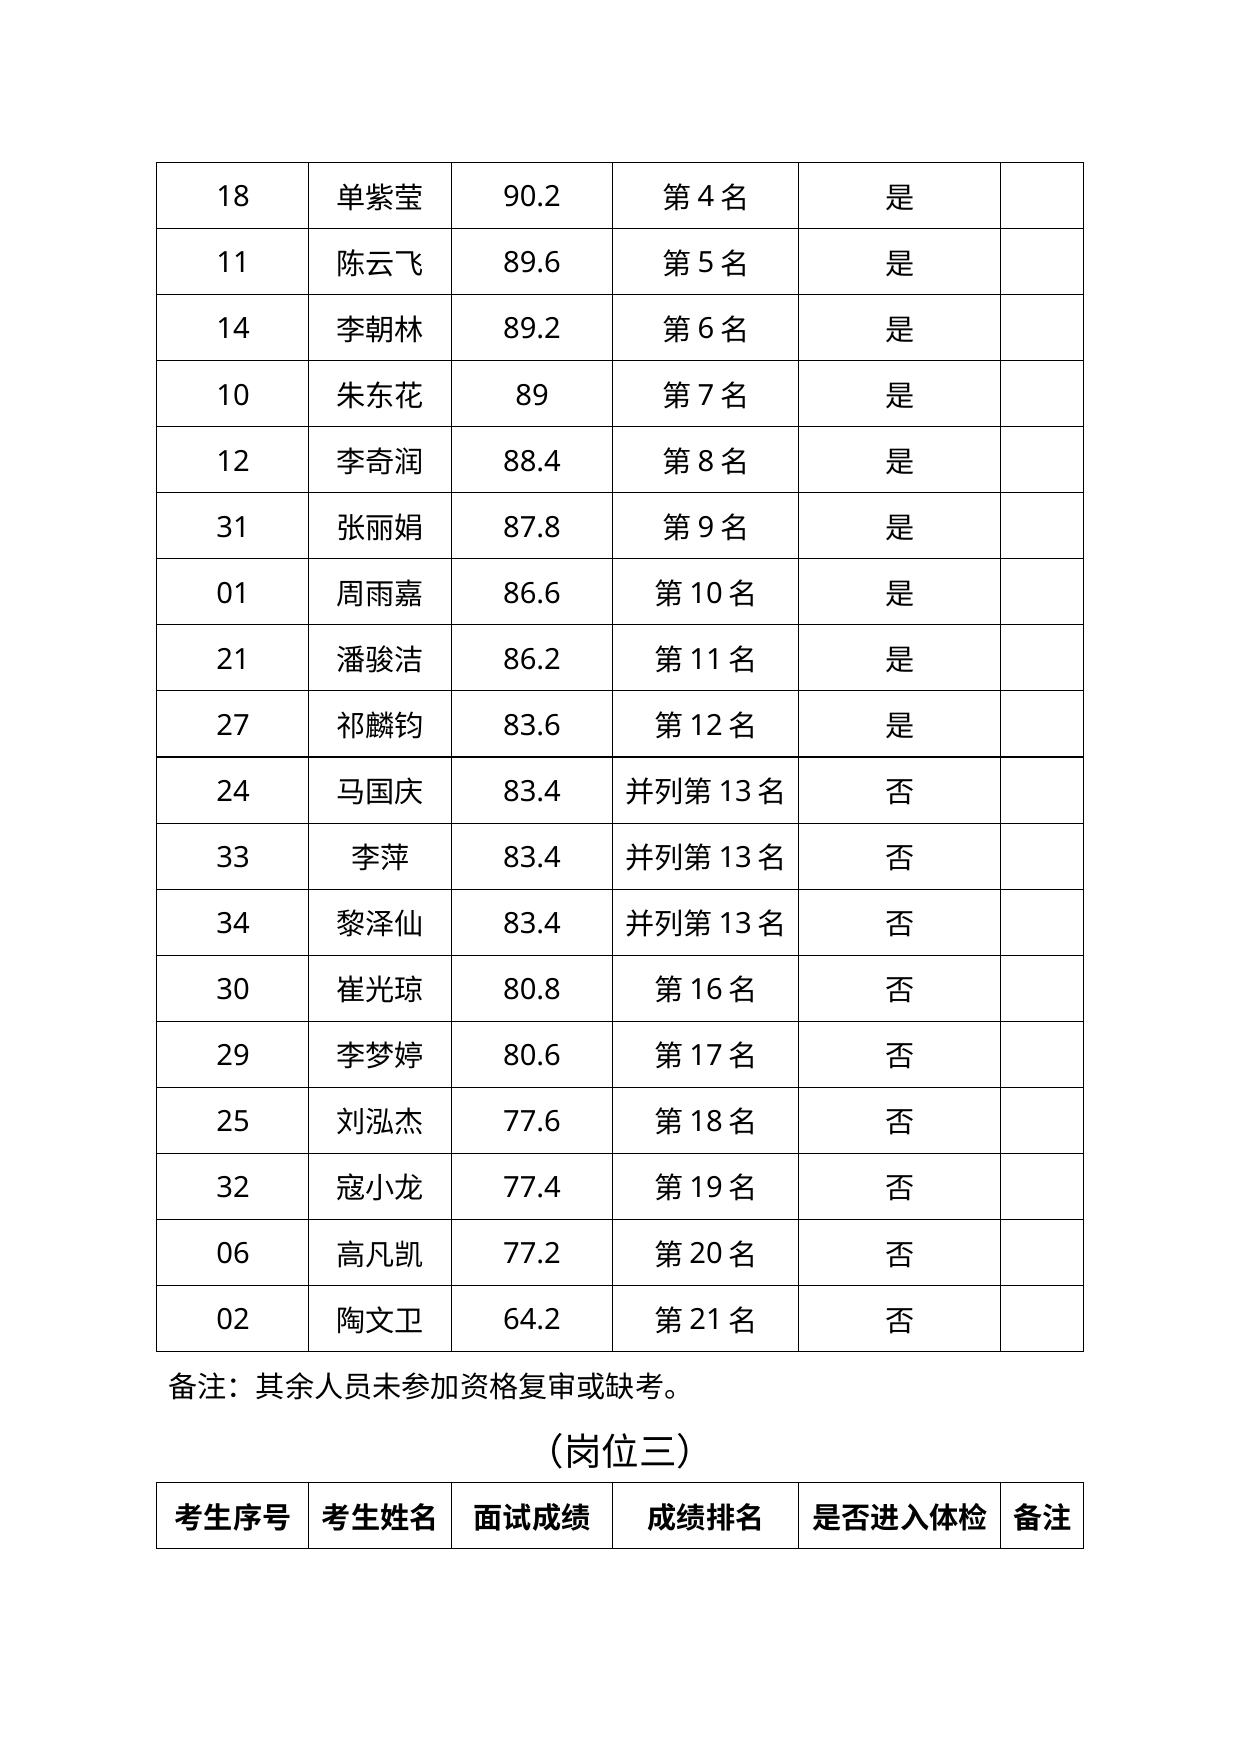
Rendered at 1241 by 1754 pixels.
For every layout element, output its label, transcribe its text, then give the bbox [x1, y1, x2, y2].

table_cell 77.6 [452, 1088, 612, 1153]
table_cell 89 [452, 361, 612, 426]
table_cell 黎泽仙 [309, 890, 451, 954]
table_cell 否 [799, 758, 1000, 822]
table_cell 25 [157, 1088, 308, 1153]
table_cell 否 [799, 1286, 1000, 1351]
table_cell 是 [799, 493, 1000, 558]
table_cell 周雨嘉 [309, 559, 451, 624]
table_cell 10 [157, 361, 308, 426]
table_cell [1001, 427, 1083, 492]
table_cell 24 [157, 758, 308, 822]
table_cell 32 [157, 1154, 308, 1219]
table_cell 是 [799, 625, 1000, 690]
table_cell 11 [157, 229, 308, 294]
table_cell 崔光琼 [309, 956, 451, 1021]
table_cell 张丽娟 [309, 493, 451, 558]
table_cell [1001, 691, 1083, 756]
table_cell 第10名 [613, 559, 798, 624]
table_cell 陶文卫 [309, 1286, 451, 1351]
table_cell 89.2 [452, 295, 612, 360]
table_cell [1001, 361, 1083, 426]
table_cell 33 [157, 824, 308, 888]
table_cell [1001, 1088, 1083, 1153]
table_cell 80.8 [452, 956, 612, 1021]
table_cell 21 [157, 625, 308, 690]
table_cell [1001, 1154, 1083, 1219]
table_cell 12 [157, 427, 308, 492]
table_cell 是 [799, 163, 1000, 228]
table_cell 是否进入体检 [799, 1483, 1000, 1548]
table_cell [1001, 956, 1083, 1021]
table_cell 80.6 [452, 1022, 612, 1087]
table_cell 第17名 [613, 1022, 798, 1087]
table_cell [1001, 295, 1083, 360]
table_cell 刘泓杰 [309, 1088, 451, 1153]
table_cell 祁麟钧 [309, 691, 451, 756]
table_cell 83.4 [452, 824, 612, 888]
table_cell [1001, 1286, 1083, 1351]
table_cell 29 [157, 1022, 308, 1087]
table_cell [1001, 163, 1083, 228]
table_cell 否 [799, 1154, 1000, 1219]
table_cell 18 [157, 163, 308, 228]
table_cell 14 [157, 295, 308, 360]
table_cell 第21名 [613, 1286, 798, 1351]
table_cell [1001, 758, 1083, 822]
table_cell 第6名 [613, 295, 798, 360]
table_cell 第16名 [613, 956, 798, 1021]
table_cell 是 [799, 361, 1000, 426]
table_cell 34 [157, 890, 308, 954]
table_cell 朱东花 [309, 361, 451, 426]
table_cell 否 [799, 824, 1000, 888]
table_cell 是 [799, 559, 1000, 624]
table_cell 否 [799, 890, 1000, 954]
table_cell 高凡凯 [309, 1220, 451, 1285]
table_cell 88.4 [452, 427, 612, 492]
table_cell 否 [799, 1088, 1000, 1153]
table_cell 李梦婷 [309, 1022, 451, 1087]
table_cell 是 [799, 427, 1000, 492]
table_cell 否 [799, 1220, 1000, 1285]
table_cell 是 [799, 229, 1000, 294]
table_cell 87.8 [452, 493, 612, 558]
table_cell 寇小龙 [309, 1154, 451, 1219]
table_cell 83.4 [452, 758, 612, 822]
table_cell 面试成绩 [452, 1483, 612, 1548]
table_cell 考生序号 [157, 1483, 308, 1548]
table_cell 并列第13名 [613, 890, 798, 954]
table_cell [1001, 625, 1083, 690]
table_cell [1001, 890, 1083, 954]
table_cell 06 [157, 1220, 308, 1285]
table_cell [1001, 1220, 1083, 1285]
table_cell 是 [799, 691, 1000, 756]
table_cell 是 [799, 295, 1000, 360]
table_cell 第8名 [613, 427, 798, 492]
table_cell 马国庆 [309, 758, 451, 822]
table_cell 第19名 [613, 1154, 798, 1219]
table_cell 86.2 [452, 625, 612, 690]
table_cell [1001, 559, 1083, 624]
table_cell 第4名 [613, 163, 798, 228]
table_cell 备注 [1001, 1483, 1083, 1548]
table_cell 第18名 [613, 1088, 798, 1153]
table_cell （岗位三） [157, 1417, 1083, 1482]
table_cell 陈云飞 [309, 229, 451, 294]
table_cell 77.4 [452, 1154, 612, 1219]
table_cell 89.6 [452, 229, 612, 294]
table_cell 第11名 [613, 625, 798, 690]
table_cell 单紫莹 [309, 163, 451, 228]
table_cell 备注：其余人员未参加资格复审或缺考。 [157, 1352, 1083, 1417]
table_cell 64.2 [452, 1286, 612, 1351]
table_cell 成绩排名 [613, 1483, 798, 1548]
table_cell 考生姓名 [309, 1483, 451, 1548]
table_cell 90.2 [452, 163, 612, 228]
table_cell 李朝林 [309, 295, 451, 360]
table_cell 并列第13名 [613, 758, 798, 822]
table_cell 83.4 [452, 890, 612, 954]
table_cell 李萍 [309, 824, 451, 888]
table_cell 83.6 [452, 691, 612, 756]
table_cell 31 [157, 493, 308, 558]
table_cell 第12名 [613, 691, 798, 756]
table_cell 第5名 [613, 229, 798, 294]
table_cell 02 [157, 1286, 308, 1351]
table_cell [1001, 229, 1083, 294]
table_cell 第9名 [613, 493, 798, 558]
table_cell 并列第13名 [613, 824, 798, 888]
table_cell 01 [157, 559, 308, 624]
table_cell 否 [799, 1022, 1000, 1087]
table_cell [1001, 493, 1083, 558]
table_cell 潘骏洁 [309, 625, 451, 690]
table_cell 86.6 [452, 559, 612, 624]
table_cell 77.2 [452, 1220, 612, 1285]
table_cell 李奇润 [309, 427, 451, 492]
table_cell [1001, 1022, 1083, 1087]
table_cell 否 [799, 956, 1000, 1021]
table_cell 27 [157, 691, 308, 756]
table_cell 第20名 [613, 1220, 798, 1285]
table_cell [1001, 824, 1083, 888]
table_cell 30 [157, 956, 308, 1021]
table_cell 第7名 [613, 361, 798, 426]
